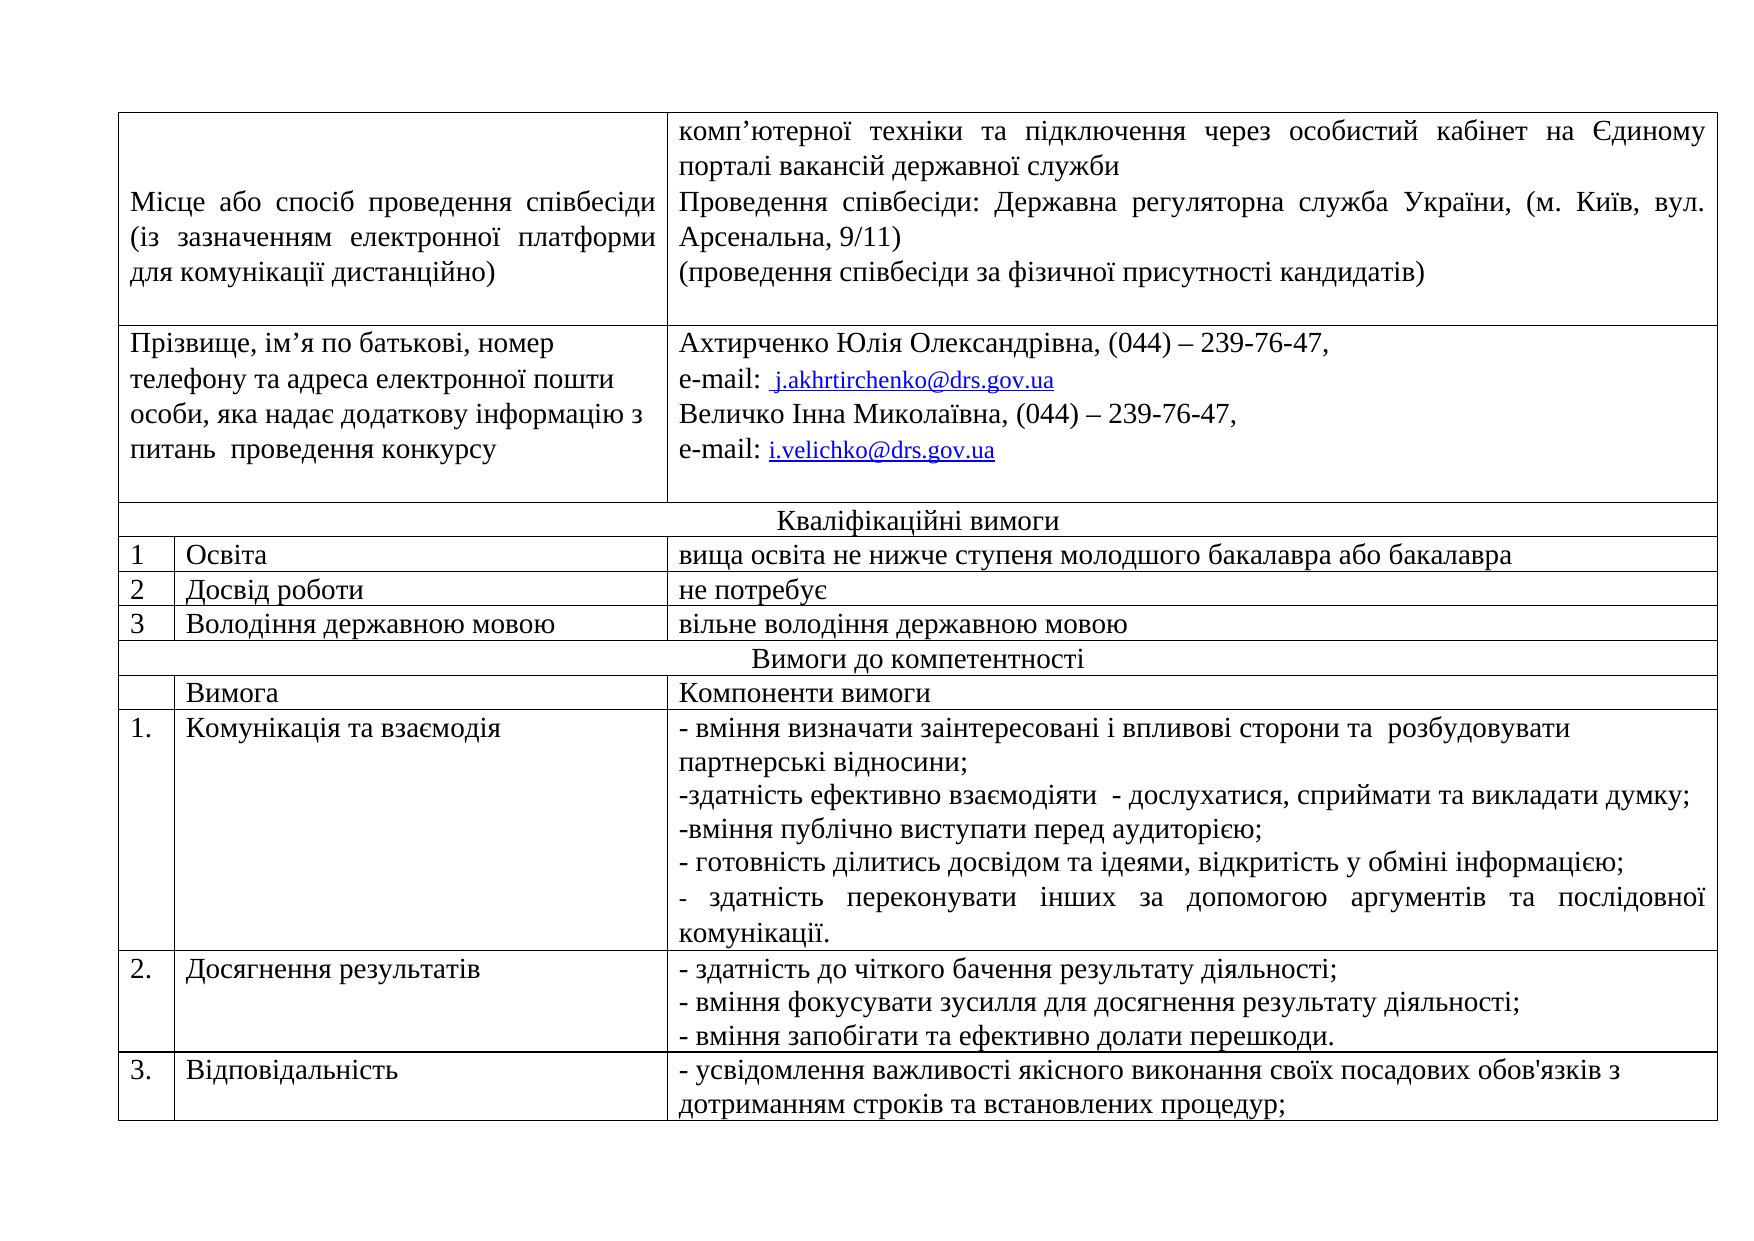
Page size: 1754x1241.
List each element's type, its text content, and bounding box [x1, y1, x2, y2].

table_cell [119, 113, 667, 324]
table_cell Досягнення результатів [175, 951, 667, 1051]
table_cell вільне володіння державною мовою [668, 606, 1717, 640]
table_cell - здатність до чіткого бачення результату діяльності; - вміння фокусувати зусилля для досягнення результату діяльності; - вміння запобігати та ефективно долати перешкоди. [668, 951, 1717, 1051]
table_cell [119, 676, 174, 709]
table_cell Досвід роботи [175, 572, 667, 605]
table_cell 3. [119, 1053, 174, 1119]
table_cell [668, 113, 1717, 324]
table_cell 2 [119, 572, 174, 605]
table_cell - вміння визначати заінтересовані і впливові сторони та розбудовувати партнерські відносини; -здатність ефективно взаємодіяти - дослухатися, сприймати та викладати думку; -вміння публічно виступати перед аудиторією; - готовність ділитись досвідом та ідеями, відкритість у обміні інформацією; - здатність переконувати інших за допомогою аргументів та послідовної комунікації. [668, 710, 1717, 950]
table_cell Ахтирченко Юлія Олександрівна, (044) – 239-76-47, e-mail: j.akhrtirchenko@drs.gov.ua Величко Інна Миколаївна, (044) – 239-76-47, e-mail: i.velichko@drs.gov.ua [668, 326, 1717, 502]
table_cell 1 [119, 537, 174, 571]
table_cell Вимога [175, 676, 667, 709]
table_cell не потребує [668, 572, 1717, 605]
table_cell Компоненти вимоги [668, 676, 1717, 709]
table_cell Відповідальність [175, 1053, 667, 1119]
table_cell Освіта [175, 537, 667, 571]
table_cell Комунікація та взаємодія [175, 710, 667, 950]
table_cell 3 [119, 606, 174, 640]
table_cell вища освіта не нижче ступеня молодшого бакалавра або бакалавра [668, 537, 1717, 571]
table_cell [668, 1053, 1717, 1119]
table_cell 2. [119, 951, 174, 1051]
table_cell Володіння державною мовою [175, 606, 667, 640]
table_cell Кваліфікаційні вимоги [119, 503, 1717, 536]
table_cell Прізвище, ім’я по батькові, номер телефону та адреса електронної пошти особи, яка надає додаткову інформацію з питань проведення конкурсу [119, 326, 667, 502]
table_cell Вимоги до компетентності [119, 641, 1717, 674]
table_cell 1. [119, 710, 174, 950]
